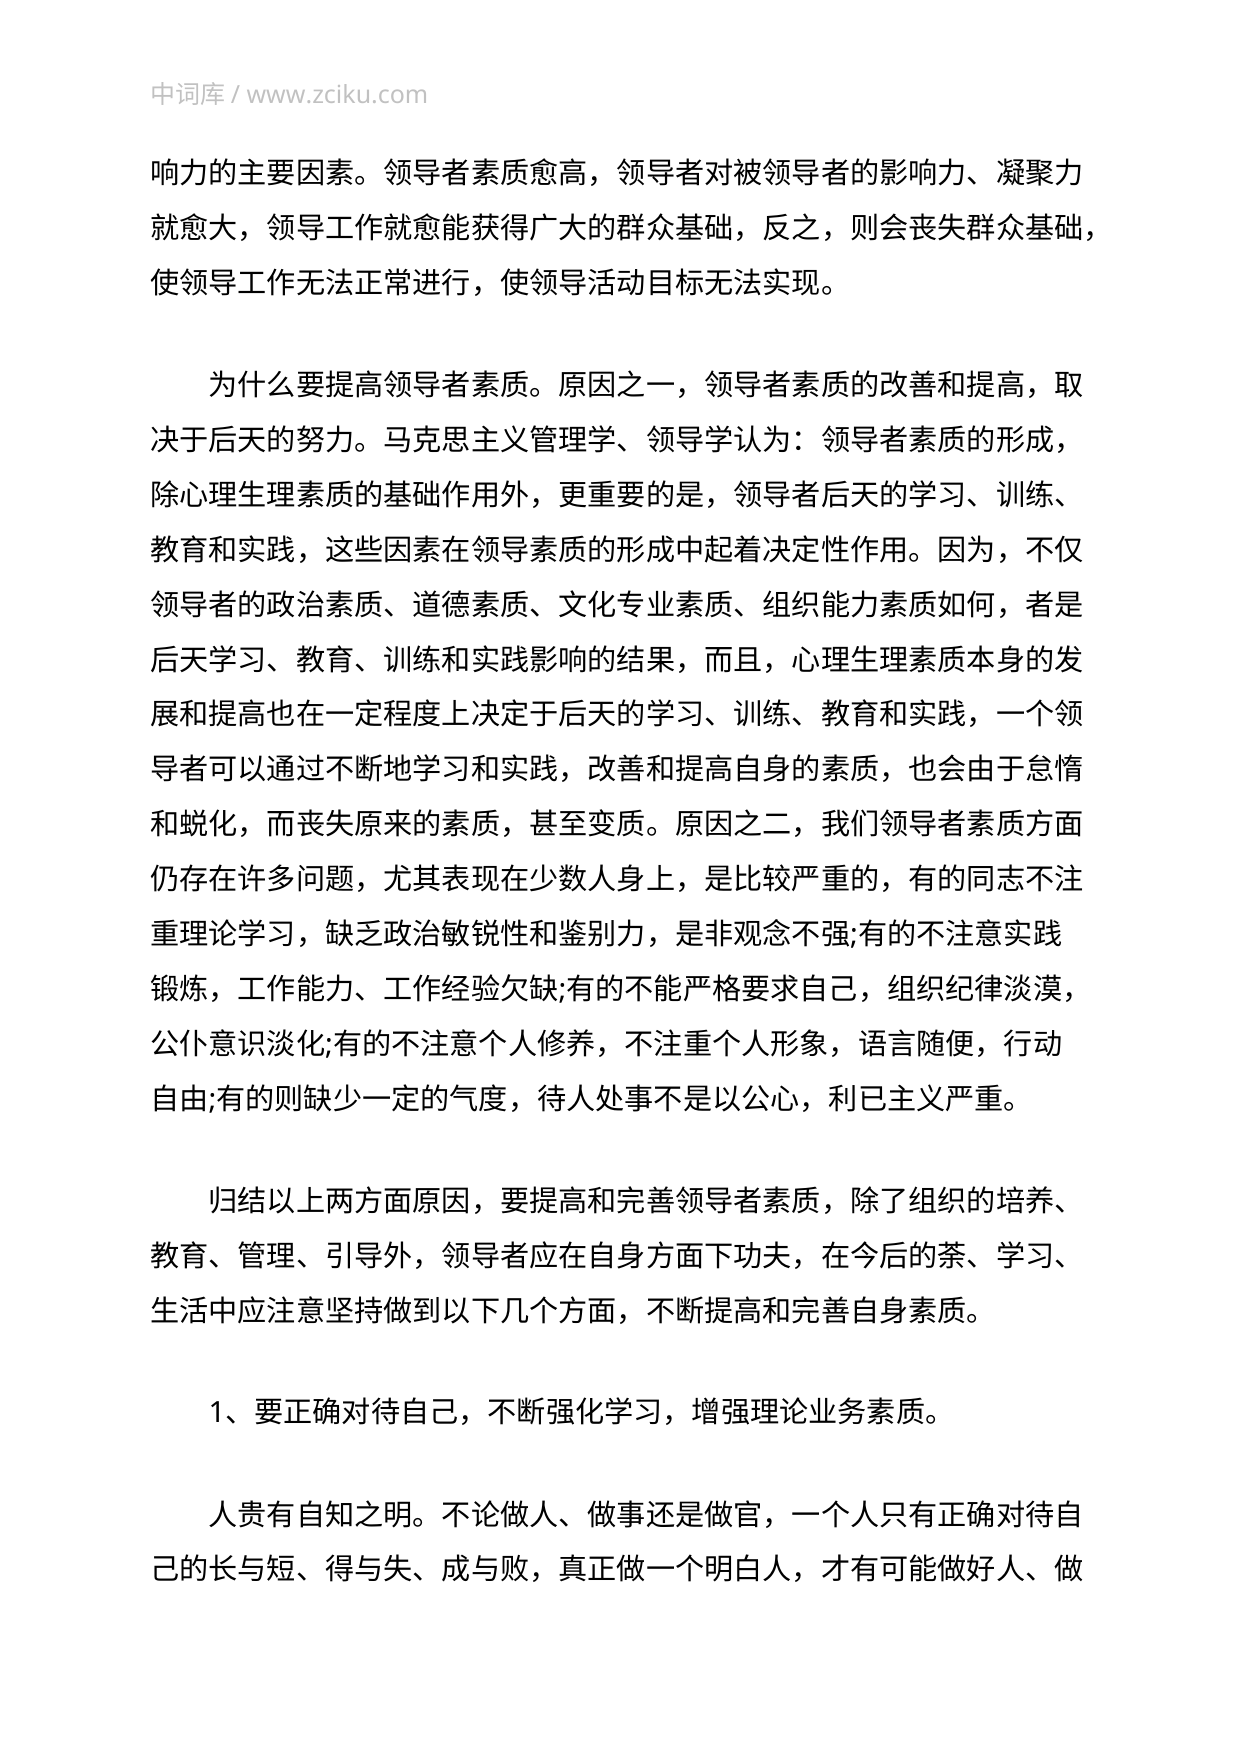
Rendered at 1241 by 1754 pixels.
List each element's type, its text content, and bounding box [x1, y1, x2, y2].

text 1、要正确对待自己，不断强化学习，增强理论业务素质。 [150, 1389, 1090, 1431]
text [150, 150, 1090, 302]
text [150, 1491, 1090, 1588]
text 为什么要提高领导者素质。原因之一，领导者素质的改善和提高，取决于后天的努力。马克思主义管理学、领导学认为：领导者素质的形成，除心理生理素质的基础作用外，更重要的是，领导者后天的学习、训练、教育和实践，这些因素在领导素质的形成中起着决定性作用。因为，不仅领导者的政治素质、道德素质、文化专业素质、组织能力素质如何，者是后天学习、教育、训练和实践影响的结果，而且，心理生理素质本身的发展和提高也在一定程度上决定于后天的学习、训练、教育和实践，一个领导者可以通过不断地学习和实践，改善和提高自身的素质，也会由于怠惰和蜕化，而丧失原来的素质，甚至变质。原因之二，我们领导者素质方面仍存在许多问题，尤其表现在少数人身上，是比较严重的，有的同志不注重理论学习，缺乏政治敏锐性和鉴别力，是非观念不强;有的不注意实践锻炼，工作能力、工作经验欠缺;有的不能严格要求自己，组织纪律淡漠，公仆意识淡化;有的不注意个人修养，不注重个人形象，语言随便，行动自由;有的则缺少一定的气度，待人处事不是以公心，利已主义严重。 [150, 362, 1090, 1118]
text 归结以上两方面原因，要提高和完善领导者素质，除了组织的培养、教育、管理、引导外，领导者应在自身方面下功夫，在今后的荼、学习、生活中应注意坚持做到以下几个方面，不断提高和完善自身素质。 [150, 1177, 1090, 1329]
